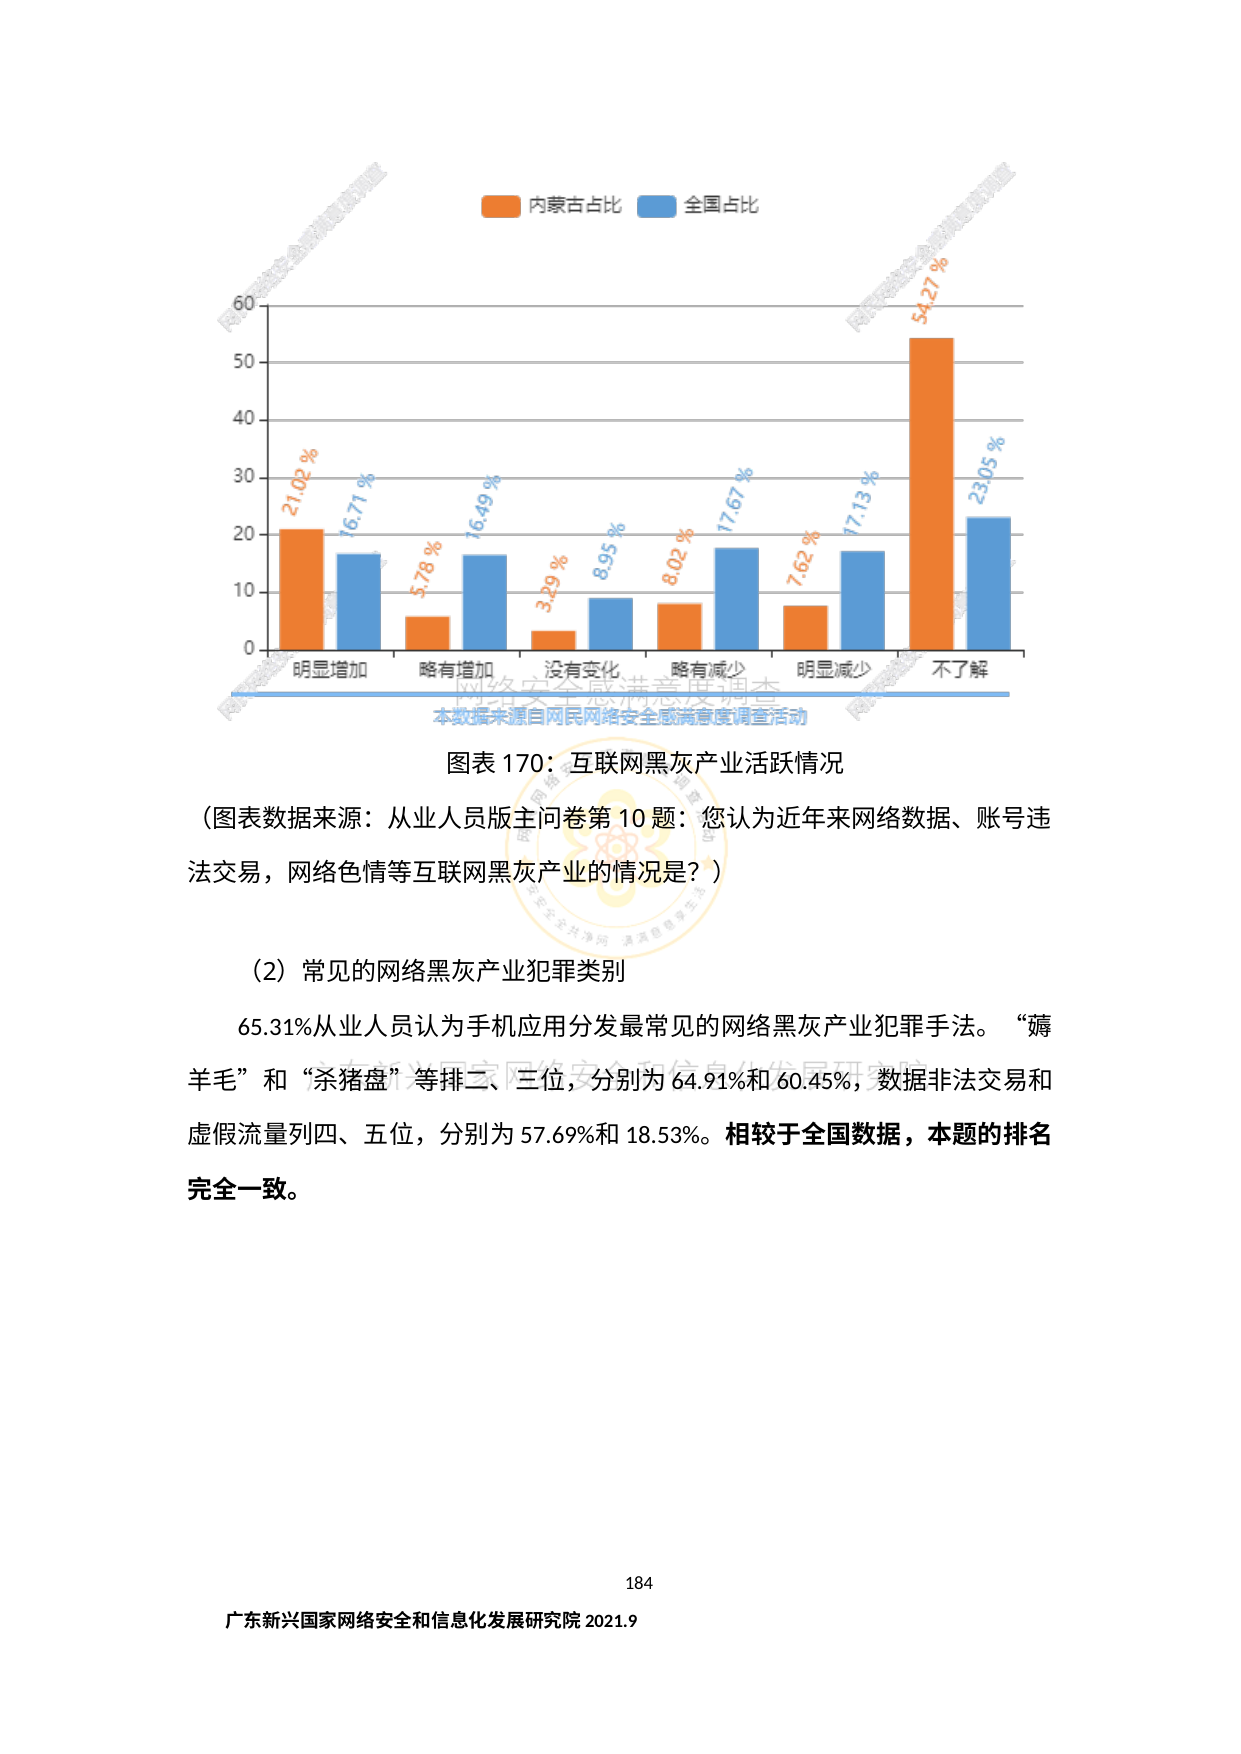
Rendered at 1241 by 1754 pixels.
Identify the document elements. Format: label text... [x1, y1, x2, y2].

text （2）常见的网络黑灰产业犯罪类别 [187, 952, 1053, 988]
picture [202, 150, 1039, 744]
text （图表数据来源：从业人员版主问卷第10题：您认为近年来网络数据、账号违法交易，网络色情等互联网黑灰产业的情况是？） [187, 798, 1053, 889]
text 图表170：互联网黑灰产业活跃情况 [187, 744, 1053, 780]
text 65.31%从业人员认为手机应用分发最常见的网络黑灰产业犯罪手法。“薅羊毛”和“杀猪盘”等排二、三位，分别为64.91%和60.45%，数据非法交易和虚假流量列四、五位，分别为57.69%和18.53%。相较于全国数据，本题的排名完全一致。 [187, 1006, 1053, 1205]
